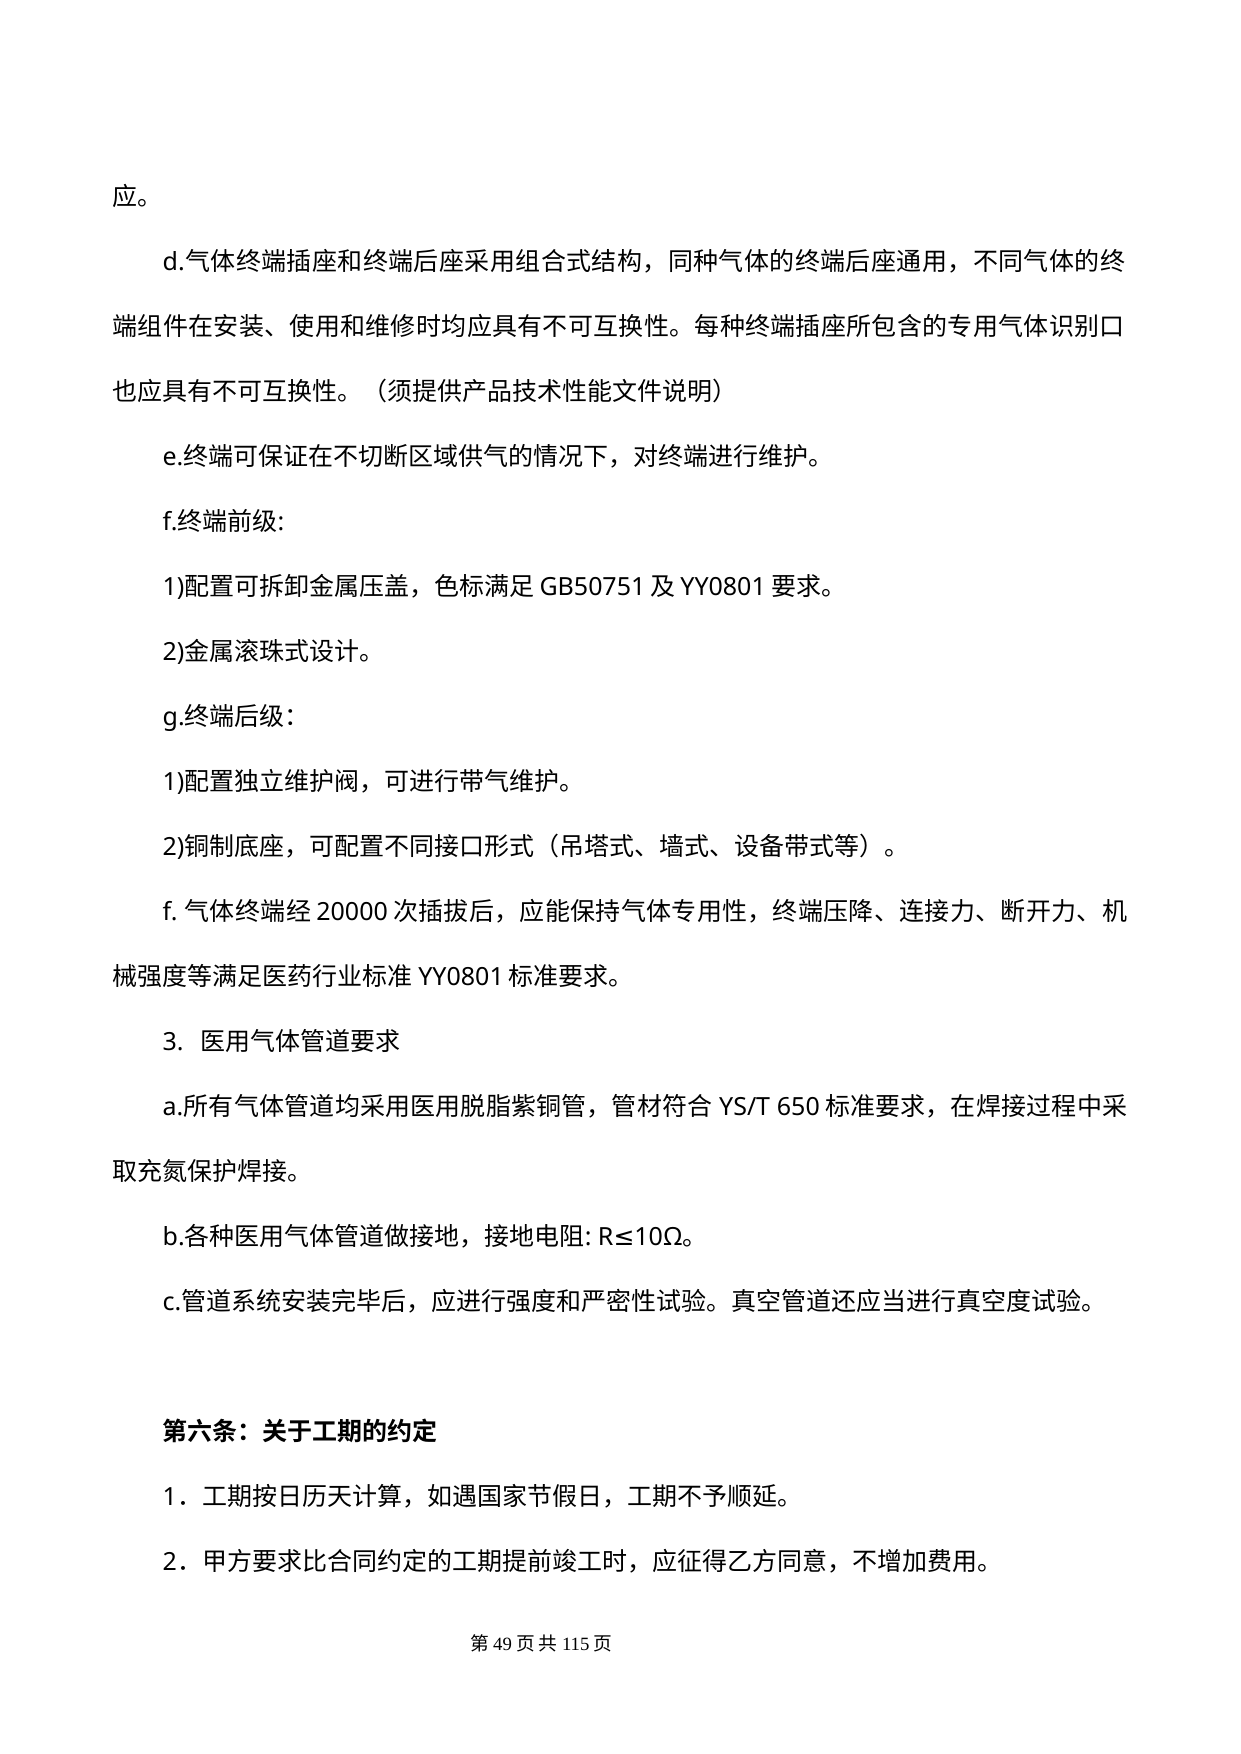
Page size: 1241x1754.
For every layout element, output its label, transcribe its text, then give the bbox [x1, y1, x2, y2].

text 1)配置独立维护阀，可进行带气维护。 [112, 747, 1128, 812]
text c.管道系统安装完毕后，应进行强度和严密性试验。真空管道还应当进行真空度试验。 [112, 1267, 1128, 1332]
text g.终端后级： [112, 682, 1128, 747]
text e.终端可保证在不切断区域供气的情况下，对终端进行维护。 [112, 422, 1128, 487]
list 甲方要求比合同约定的工期提前竣工时，应征得乙方同意，不增加费用。 [112, 1527, 1128, 1592]
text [112, 162, 1128, 227]
text d.气体终端插座和终端后座采用组合式结构，同种气体的终端后座通用，不同气体的终端组件在安装、使用和维修时均应具有不可互换性。每种终端插座所包含的专用气体识别口也应具有不可互换性。（须提供产品技术性能文件说明） [112, 227, 1128, 422]
text f.终端前级: [112, 487, 1128, 552]
text b.各种医用气体管道做接地，接地电阻: R≤10Ω。 [112, 1202, 1128, 1267]
list 医用气体管道要求 [112, 1007, 1128, 1072]
text 2)铜制底座，可配置不同接口形式（吊塔式、墙式、设备带式等）。 [112, 812, 1128, 877]
text a.所有气体管道均采用医用脱脂紫铜管，管材符合YS/T 650标准要求，在焊接过程中采取充氮保护焊接。 [112, 1072, 1128, 1202]
text 2)金属滚珠式设计。 [112, 617, 1128, 682]
list 工期按日历天计算，如遇国家节假日，工期不予顺延。 [112, 1462, 1128, 1527]
text f. 气体终端经20000次插拔后，应能保持气体专用性，终端压降、连接力、断开力、机械强度等满足医药行业标准 YY0801标准要求。 [112, 877, 1128, 1007]
text 第六条：关于工期的约定 [112, 1397, 1128, 1462]
text 1)配置可拆卸金属压盖，色标满足GB50751及YY0801要求。 [112, 552, 1128, 617]
